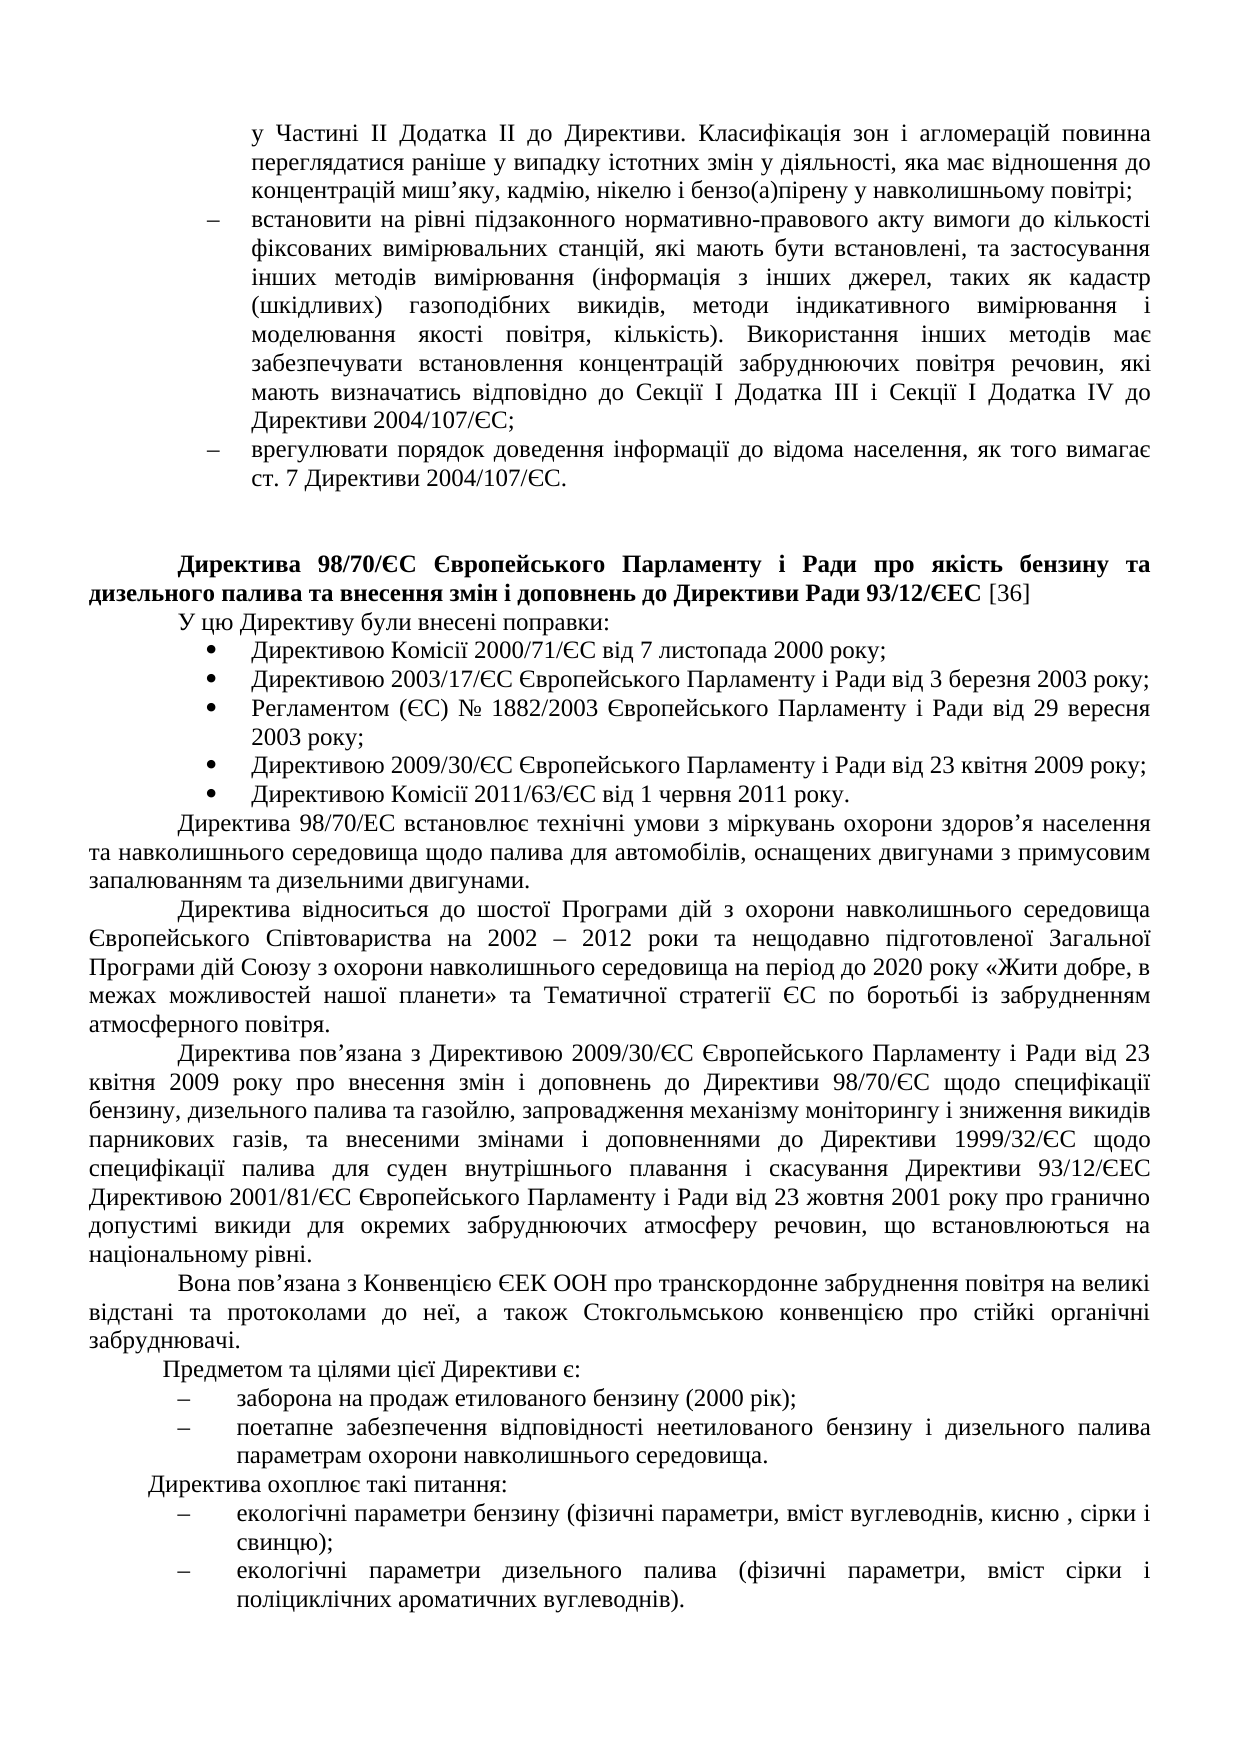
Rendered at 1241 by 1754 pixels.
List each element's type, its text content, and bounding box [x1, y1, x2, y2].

list Регламентом (ЄС) № 1882/2003 Європейського Парламенту і Ради від 29 вересня 2003 року; [207, 693, 1152, 751]
text Директива 98/70/ЕС встановлює технічні умови з міркувань охорони здоров’я населення та навколишнього середовища щодо палива для автомобілів, оснащених двигунами з примусовим запалюванням та дизельними двигунами. [89, 808, 1152, 894]
text Директива 98/70/ЄС Європейського Парламенту і Ради про якість бензину та дизельного палива та внесення змін і доповнень до Директиви Ради 93/12/ЄEC [36] [89, 549, 1152, 607]
list Директивою 2003/17/ЄС Європейського Парламенту і Ради від 3 березня 2003 року; [207, 664, 1152, 693]
text Директива відноситься до шостої Програми дій з охорони навколишнього середовища Європейського Співтовариства на 2002 – 2012 роки та нещодавно підготовленої Загальної Програми дій Союзу з охорони навколишнього середовища на період до 2020 року «Жити добре, в межах можливостей нашої планети» та Тематичної стратегії ЄС по боротьбі із забрудненням атмосферного повітря. [89, 894, 1152, 1038]
text Вона пов’язана з Конвенцією ЄЕК ООН про транскордонне забруднення повітря на великі відстані та протоколами до неї, а також Стокгольмською конвенцією про стійкі органічні забруднювачі. [89, 1268, 1152, 1354]
text – екологічні параметри бензину (фізичні параметри, вміст вуглеводнів, кисню , сірки і свинцю); [177, 1498, 1152, 1556]
text Директива пов’язана з Директивою 2009/30/ЄC Європейського Парламенту і Ради від 23 квітня 2009 року про внесення змін і доповнень до Директиви 98/70/ЄС щодо специфікації бензину, дизельного палива та газойлю, запровадження механізму моніторингу і зниження викидів парникових газів, та внесеними змінами і доповненнями до Директиви 1999/32/ЄС щодо специфікації палива для суден внутрішнього плавання і скасування Директиви 93/12/ЄEC Директивою 2001/81/ЄС Європейського Парламенту і Ради від 23 жовтня 2001 року про гранично допустимі викиди для окремих забруднюючих атмосферу речовин, що встановлюються на національному рівні. [89, 1038, 1152, 1268]
list Директивою 2009/30/ЄC Європейського Парламенту і Ради від 23 квітня 2009 року; [207, 751, 1152, 779]
text – заборона на продаж етилованого бензину (2000 рік); [177, 1383, 1152, 1412]
list Директивою Комісії 2011/63/ЄС від 1 червня 2011 року. [207, 779, 1152, 808]
text – поетапне забезпечення відповідності неетилованого бензину і дизельного палива параметрам охорони навколишнього середовища. [177, 1412, 1152, 1469]
text Предметом та цілями цієї Директиви є: [89, 1354, 1152, 1383]
text – встановити на рівні підзаконного нормативно-правового акту вимоги до кількості фіксованих вимірювальних станцій, які мають бути встановлені, та застосування інших методів вимірювання (інформація з інших джерел, таких як кадастр (шкідливих) газоподібних викидів, методи індикативного вимірювання і моделювання якості повітря, кількість). Використання інших методів має забезпечувати встановлення концентрацій забруднюючих повітря речовин, які мають визначатись відповідно до Секції I Додатка III і Секції I Додатка IV до Директиви 2004/107/ЄС; [207, 204, 1152, 434]
text Директива охоплює такі питання: [148, 1469, 1152, 1498]
text У цю Директиву були внесені поправки: [89, 607, 1152, 636]
list Директивою Комісії 2000/71/ЄС від 7 листопада 2000 року; [207, 636, 1152, 664]
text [207, 118, 1152, 204]
text – екологічні параметри дизельного палива (фізичні параметри, вміст сірки і поліциклічних ароматичних вуглеводнів). [177, 1556, 1152, 1613]
text – врегулювати порядок доведення інформації до відома населення, як того вимагає ст. 7 Директиви 2004/107/ЄС. [207, 434, 1152, 492]
